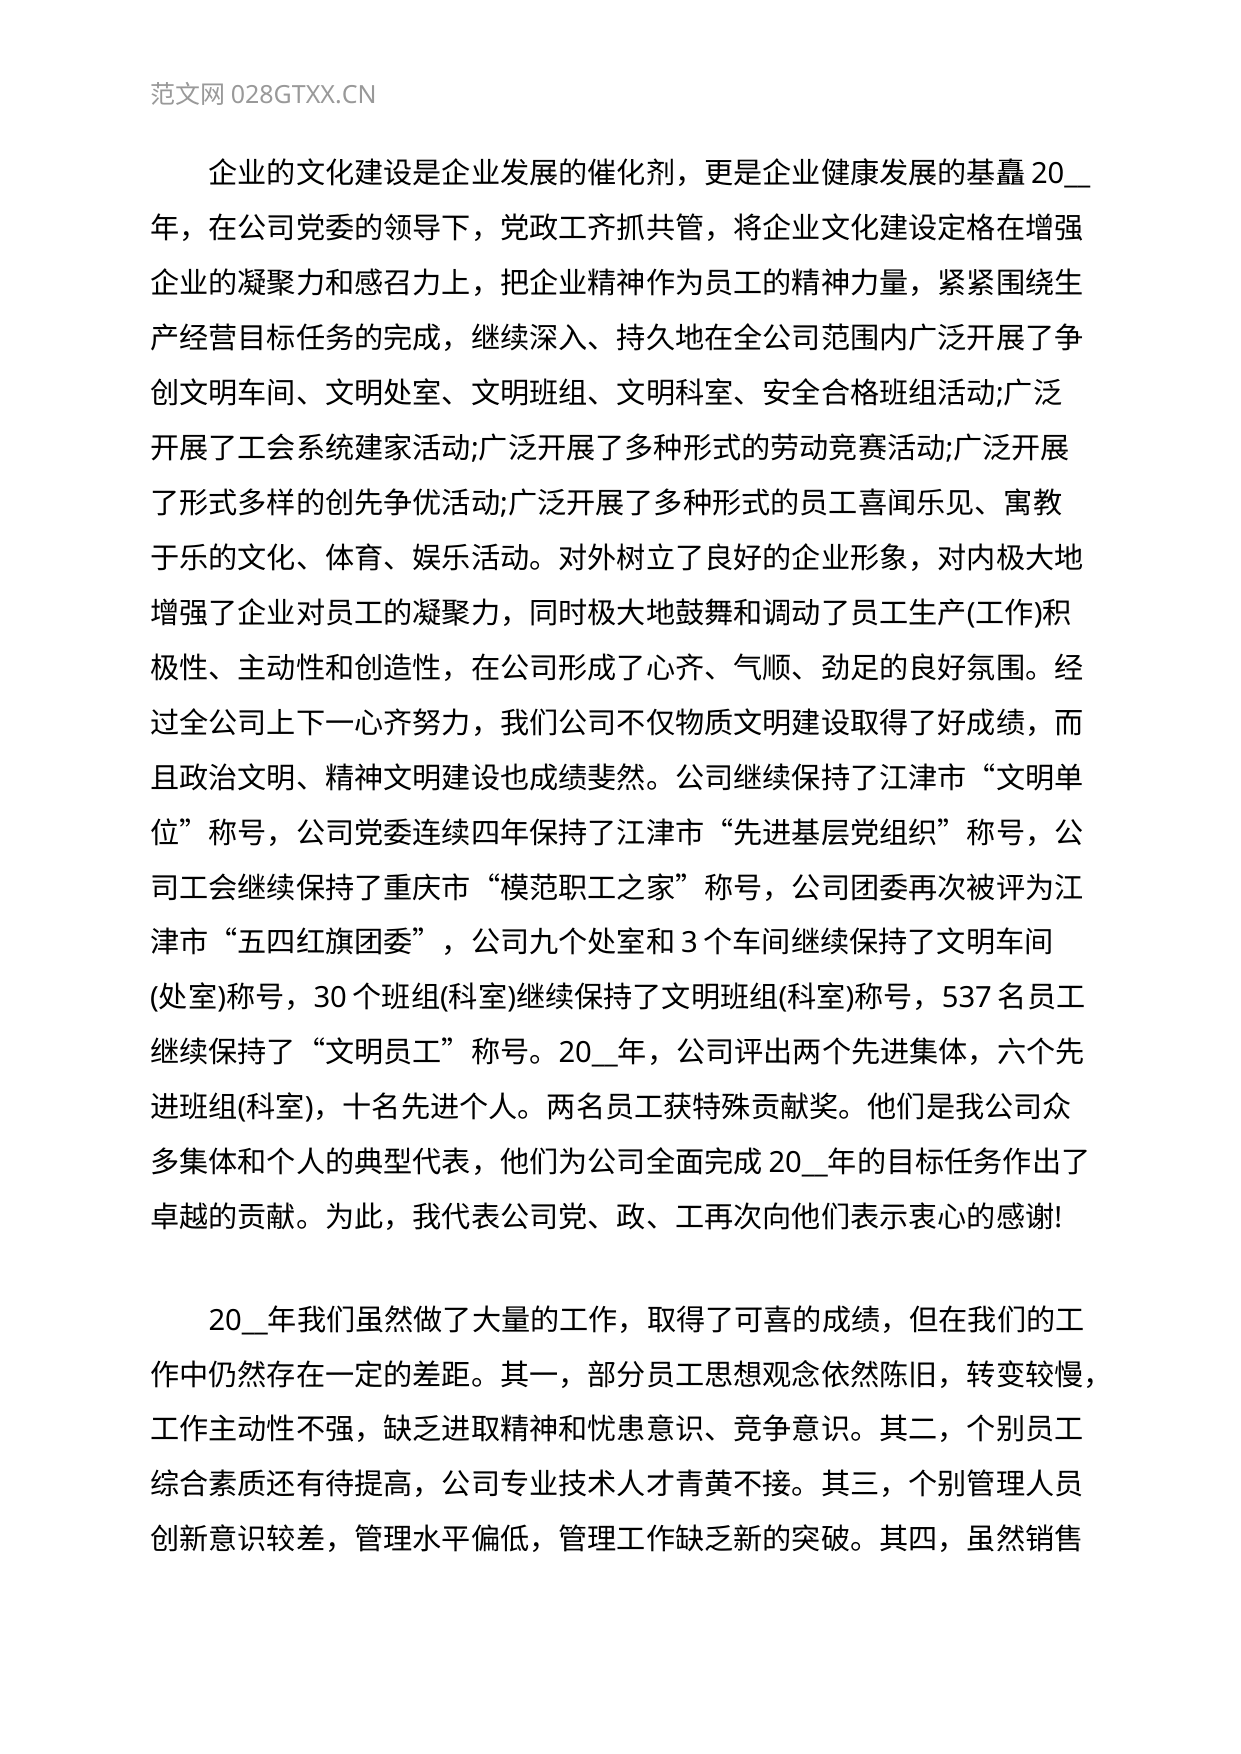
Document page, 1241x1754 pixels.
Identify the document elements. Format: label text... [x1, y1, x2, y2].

text 企业的文化建设是企业发展的催化剂，更是企业健康发展的基矗20__年，在公司党委的领导下，党政工齐抓共管，将企业文化建设定格在增强企业的凝聚力和感召力上，把企业精神作为员工的精神力量，紧紧围绕生产经营目标任务的完成，继续深入、持久地在全公司范围内广泛开展了争创文明车间、文明处室、文明班组、文明科室、安全合格班组活动;广泛开展了工会系统建家活动;广泛开展了多种形式的劳动竞赛活动;广泛开展了形式多样的创先争优活动;广泛开展了多种形式的员工喜闻乐见、寓教于乐的文化、体育、娱乐活动。对外树立了良好的企业形象，对内极大地增强了企业对员工的凝聚力，同时极大地鼓舞和调动了员工生产(工作)积极性、主动性和创造性，在公司形成了心齐、气顺、劲足的良好氛围。经过全公司上下一心齐努力，我们公司不仅物质文明建设取得了好成绩，而且政治文明、精神文明建设也成绩斐然。公司继续保持了江津市“文明单位”称号，公司党委连续四年保持了江津市“先进基层党组织”称号，公司工会继续保持了重庆市“模范职工之家”称号，公司团委再次被评为江津市“五四红旗团委”，公司九个处室和3个车间继续保持了文明车间(处室)称号，30个班组(科室)继续保持了文明班组(科室)称号，537名员工继续保持了“文明员工”称号。20__年，公司评出两个先进集体，六个先进班组(科室)，十名先进个人。两名员工获特殊贡献奖。他们是我公司众多集体和个人的典型代表，他们为公司全面完成20__年的目标任务作出了卓越的贡献。为此，我代表公司党、政、工再次向他们表示衷心的感谢! [150, 150, 1090, 1236]
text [150, 1296, 1090, 1558]
